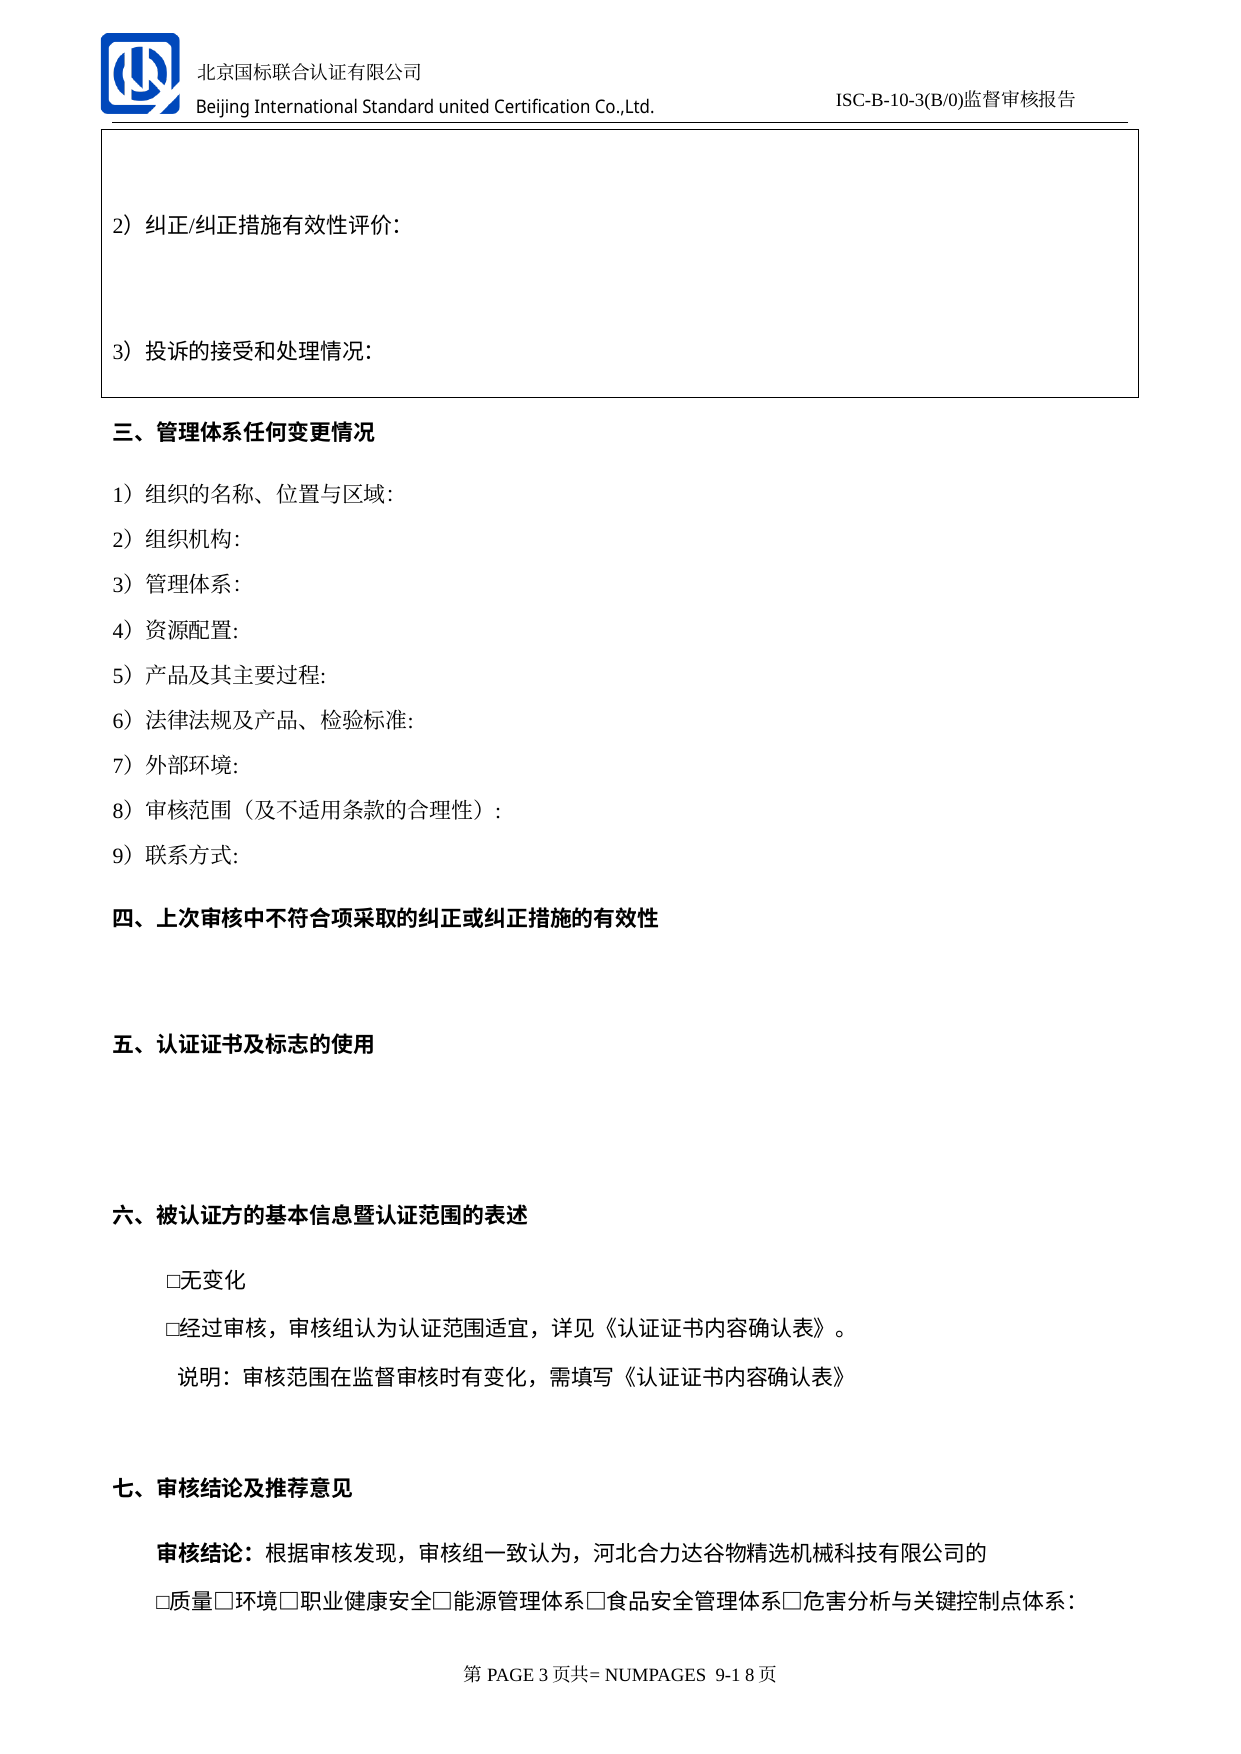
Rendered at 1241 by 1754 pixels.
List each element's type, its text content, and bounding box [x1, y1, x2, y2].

text 四、上次审核中不符合项采取的纠正或纠正措施的有效性 [112, 901, 1128, 933]
text 3）管理体系： [112, 569, 1128, 601]
text 9）联系方式: [112, 839, 1128, 872]
text 6）法律法规及产品、检验标准: [112, 704, 1128, 737]
text 1）组织的名称、位置与区域： [112, 479, 1128, 511]
text 六、被认证方的基本信息暨认证范围的表述 [112, 1198, 1128, 1230]
text 5）产品及其主要过程: [112, 659, 1128, 692]
text 8）审核范围（及不适用条款的合理性）: [112, 794, 1128, 827]
text 三、管理体系任何变更情况 [112, 414, 1128, 447]
picture [100, 33, 180, 114]
text 五、认证证书及标志的使用 [112, 1027, 1128, 1059]
text 4）资源配置: [112, 614, 1128, 646]
text □无变化 [112, 1262, 1128, 1295]
text 说明：审核范围在监督审核时有变化，需填写《认证证书内容确认表》 [112, 1359, 1128, 1392]
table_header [102, 130, 1138, 397]
text □质量□环境□职业健康安全□能源管理体系□食品安全管理体系□危害分析与关键控制点体系： [112, 1584, 1128, 1616]
text 七、审核结论及推荐意见 [112, 1471, 1128, 1503]
text 7）外部环境: [112, 749, 1128, 782]
text 2）组织机构： [112, 524, 1128, 556]
text 审核结论：根据审核发现，审核组一致认为，河北合力达谷物精选机械科技有限公司的 [156, 1536, 1128, 1568]
text □经过审核，审核组认为认证范围适宜，详见《认证证书内容确认表》。 [112, 1311, 1128, 1343]
